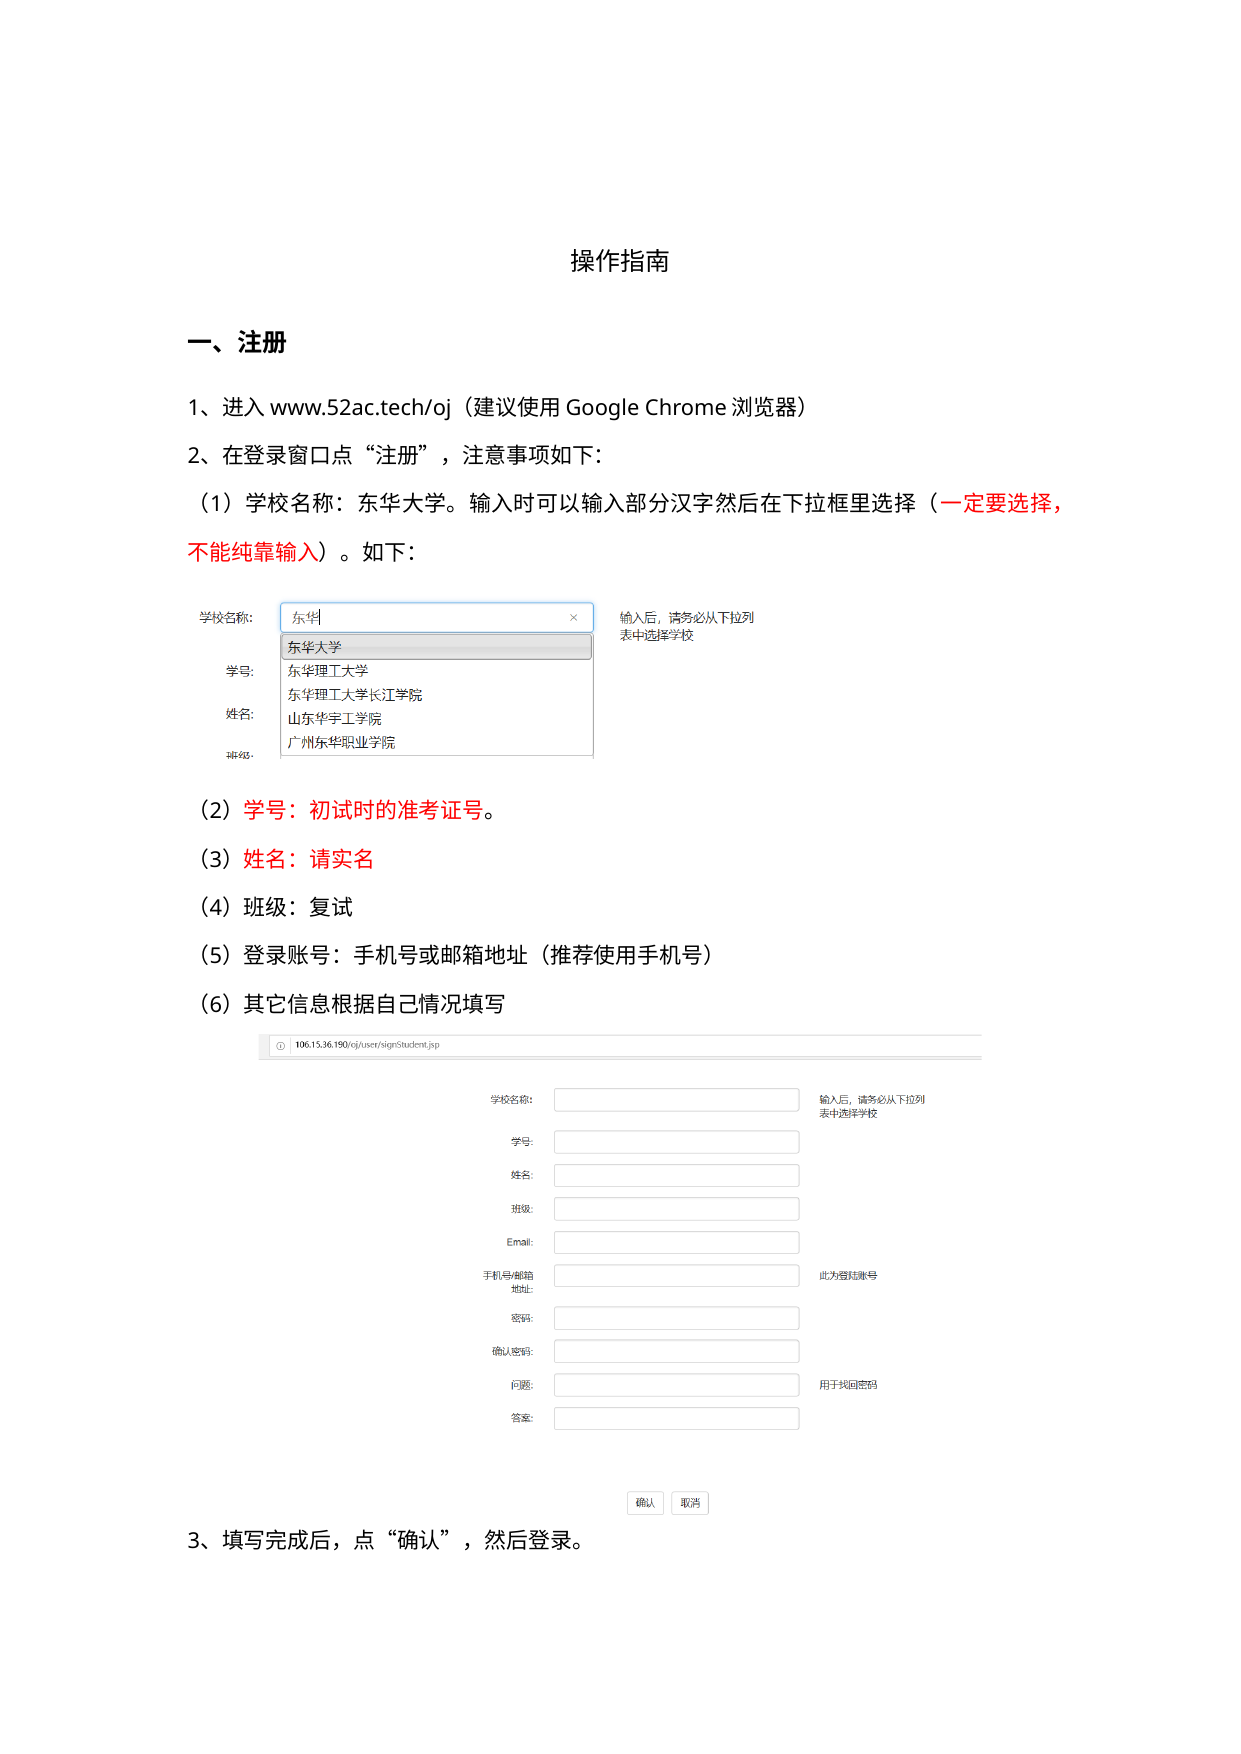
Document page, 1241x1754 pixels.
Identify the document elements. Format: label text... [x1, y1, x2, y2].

text 操作指南 [187, 227, 1053, 292]
text （5）登录账号：手机号或邮箱地址（推荐使用手机号） [187, 938, 1053, 971]
text （2）学号：初试时的准考证号。 [187, 793, 1053, 826]
picture [187, 583, 770, 759]
text （3）姓名：请实名 [187, 841, 1053, 874]
text （1）学校名称：东华大学。输入时可以输入部分汉字然后在下拉框里选择（一定要选择，不能纯靠输入）。如下： [187, 486, 1053, 567]
text 3、填写完成后，点“确认”，然后登录。 [187, 1522, 1053, 1555]
text 2、在登录窗口点“注册”，注意事项如下： [187, 438, 1053, 470]
text 1、进入www.52ac.tech/oj（建议使用Google Chrome浏览器） [187, 389, 1053, 422]
text （6）其它信息根据自己情况填写 [187, 986, 1053, 1019]
picture [258, 1034, 982, 1523]
text 一、注册 [187, 308, 1053, 373]
text （4）班级：复试 [187, 890, 1053, 922]
